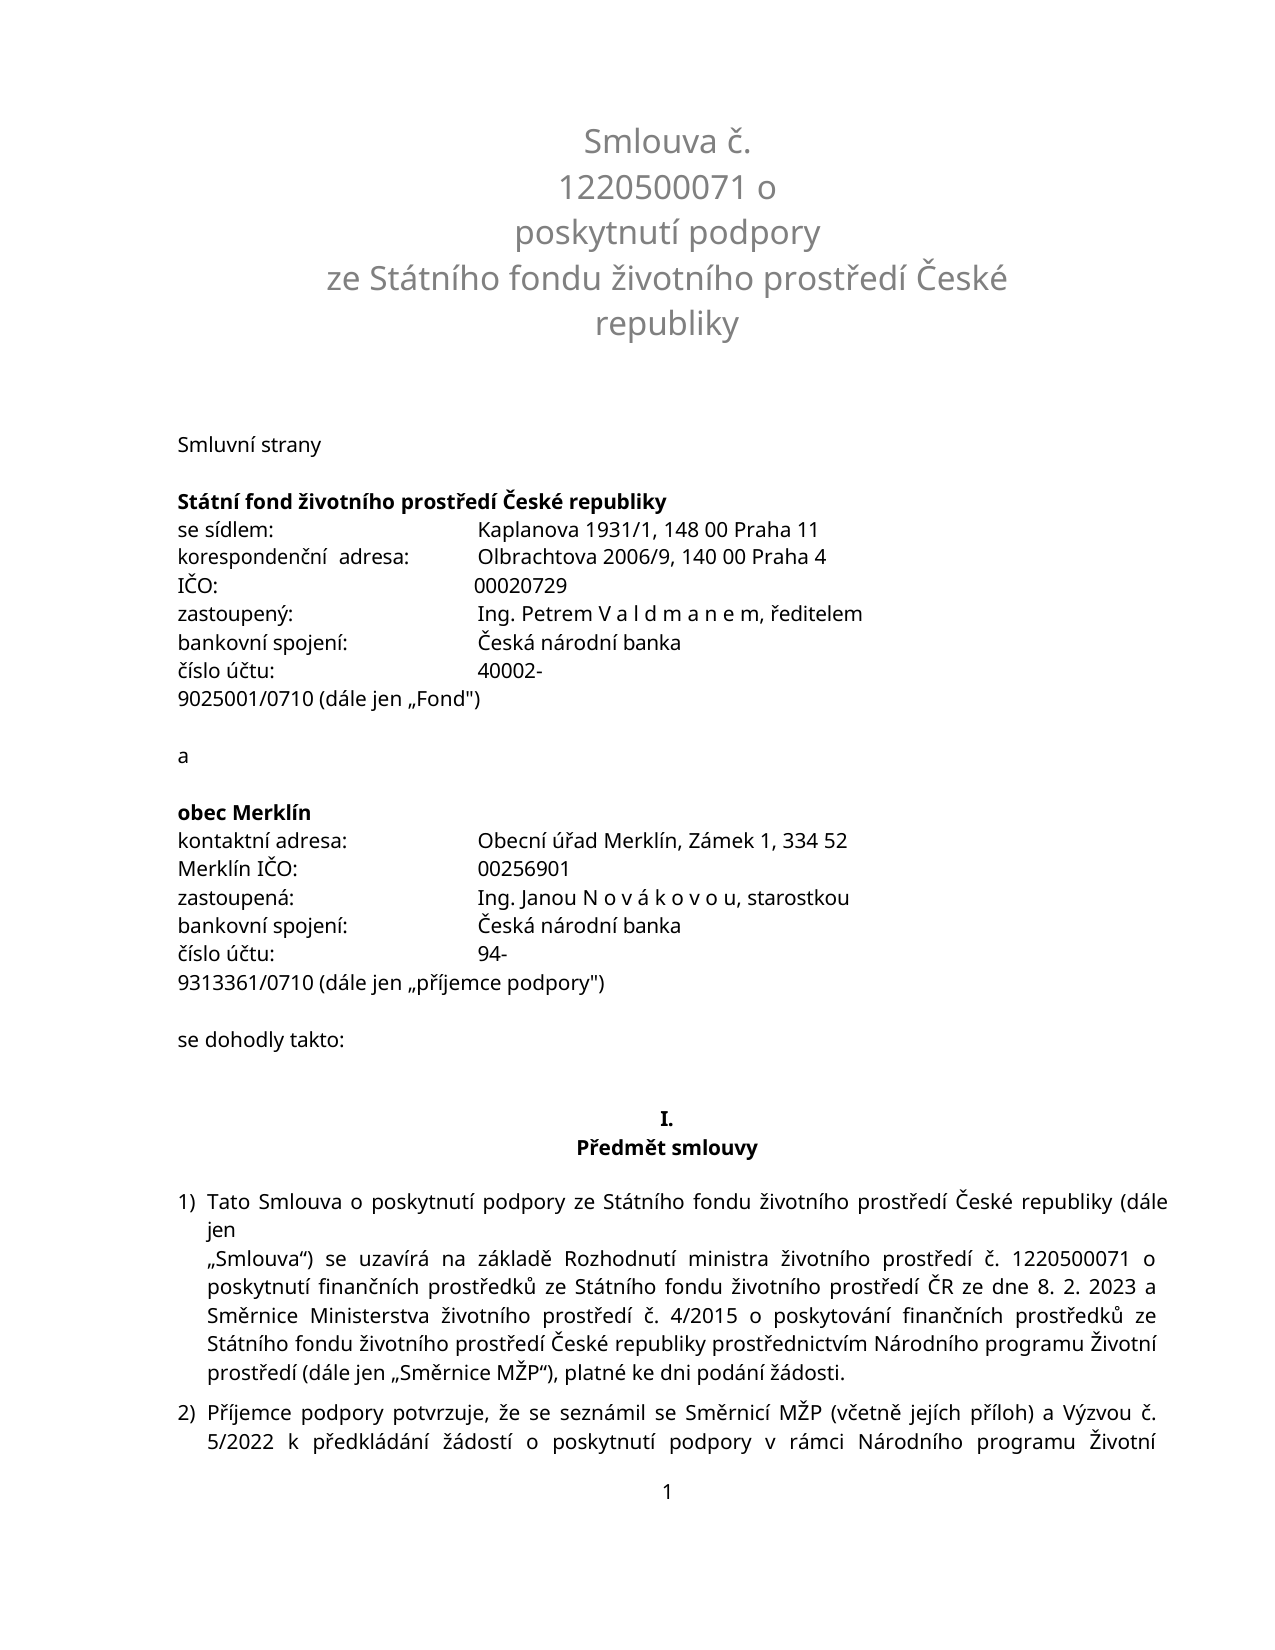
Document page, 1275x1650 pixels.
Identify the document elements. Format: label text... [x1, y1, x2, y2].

text kontaktní adresa: Obecní úřad Merklín, Zámek 1, 334 52 Merklín IČO: 00256901 [177, 827, 901, 882]
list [177, 1398, 1157, 1455]
text se dohodly takto: [177, 1025, 1169, 1053]
subtitle I. [493, 1104, 841, 1133]
subtitle obec Merklín [177, 798, 1169, 826]
text Smluvní strany [177, 430, 1169, 459]
text číslo účtu: 40002-9025001/0710 (dále jen „Fond") [177, 657, 674, 712]
text zastoupená: Ing. Janou N o v á k o v o u, starostkou [177, 883, 1169, 911]
list Tato Smlouva o poskytnutí podpory ze Státního fondu životního prostředí České republiky (dále jen [177, 1187, 1169, 1244]
text korespondenční adresa: Olbrachtova 2006/9, 140 00 Praha 4 [177, 542, 1169, 571]
title ze Státního fondu životního prostředí České republiky [276, 254, 1058, 345]
text se sídlem: Kaplanova 1931/1, 148 00 Praha 11 [177, 515, 1169, 542]
title Smlouva č. 1220500071 o poskytnutí podpory [494, 118, 841, 254]
text bankovní spojení: Česká národní banka [177, 911, 1169, 939]
text IČO: 00020729 [177, 571, 1169, 599]
subtitle Státní fond životního prostředí České republiky [177, 487, 1169, 515]
text a [177, 741, 1169, 769]
text bankovní spojení: Česká národní banka [177, 628, 1169, 656]
text „Smlouva“) se uzavírá na základě Rozhodnutí ministra životního prostředí č. 1220500071 o poskytnutí finančních prostředků ze Státního fondu životního prostředí ČR ze dne 8. 2. 2023 a Směrnice Ministerstva životního prostředí č. 4/2015 o poskytování finančních prostředků ze Státního fondu životního prostředí České republiky prostřednictvím Národního programu Životní prostředí (dále jen „Směrnice MŽP“), platné ke dni podání žádosti. [207, 1244, 1157, 1386]
subtitle Předmět smlouvy [493, 1133, 841, 1161]
text číslo účtu: 94-9313361/0710 (dále jen „příjemce podpory") [177, 939, 640, 996]
text zastoupený: Ing. Petrem V a l d m a n e m, ředitelem [177, 599, 1169, 628]
